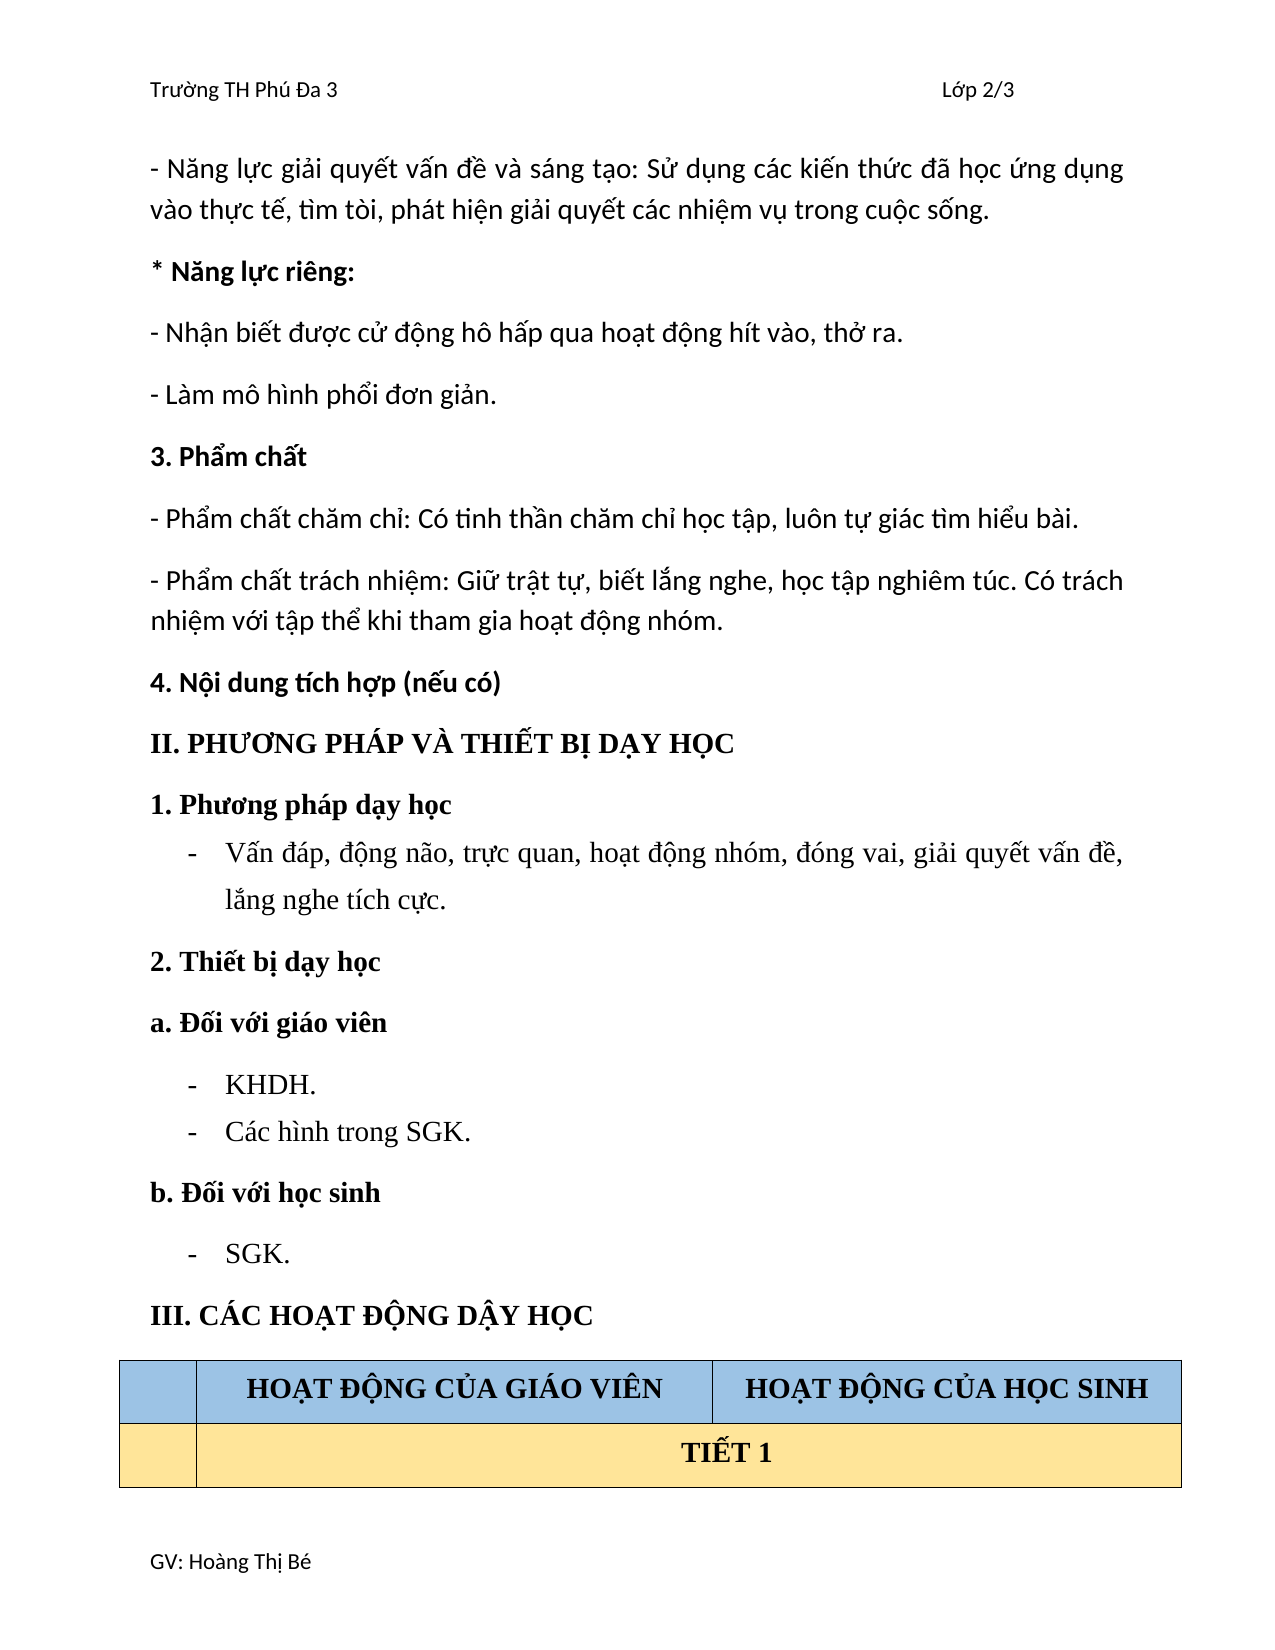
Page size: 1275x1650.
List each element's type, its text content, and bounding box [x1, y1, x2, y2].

text * Năng lực riêng: [150, 253, 1125, 288]
text 2. Thiết bị dạy học [150, 944, 1125, 977]
list KHDH. [187, 1067, 1125, 1100]
list Các hình trong SGK. [187, 1114, 1125, 1147]
text - Phẩm chất trách nhiệm: Giữ trật tự, biết lắng nghe, học tập nghiêm túc. Có trách nhiệm với tập thể khi tham gia hoạt động nhóm. [150, 562, 1125, 638]
table_cell TIẾT 1 [197, 1424, 1181, 1487]
text II. PHƯƠNG PHÁP VÀ THIẾT BỊ DẠY HỌC [150, 726, 1125, 759]
text - Năng lực giải quyết vấn đề và sáng tạo: Sử dụng các kiến thức đã học ứng dụng vào thực tế, tìm tòi, phát hiện giải quyết các nhiệm vụ trong cuộc sống. [150, 150, 1125, 227]
text 4. Nội dung tích hợp (nếu có) [150, 664, 1125, 700]
text 3. Phẩm chất [150, 438, 1125, 474]
table_cell [120, 1424, 196, 1487]
text III. CÁC HOẠT ĐỘNG DẬY HỌC [150, 1298, 1125, 1332]
list SGK. [187, 1237, 1125, 1270]
text - Nhận biết được cử động hô hấp qua hoạt động hít vào, thở ra. [150, 314, 1125, 350]
text - Phẩm chất chăm chỉ: Có tinh thần chăm chỉ học tập, luôn tự giác tìm hiểu bài. [150, 500, 1125, 535]
table_header [120, 1361, 196, 1423]
table_header HOẠT ĐỘNG CỦA HỌC SINH [713, 1361, 1181, 1423]
text 1. Phương pháp dạy học [150, 787, 1125, 821]
text b. Đối với học sinh [150, 1175, 1125, 1209]
text - Làm mô hình phổi đơn giản. [150, 376, 1125, 412]
text a. Đối với giáo viên [150, 1005, 1125, 1039]
list Vấn đáp, động não, trực quan, hoạt động nhóm, đóng vai, giải quyết vấn đề, lắng nghe tích cực. [187, 836, 1125, 916]
table_header HOẠT ĐỘNG CỦA GIÁO VIÊN [197, 1361, 712, 1423]
